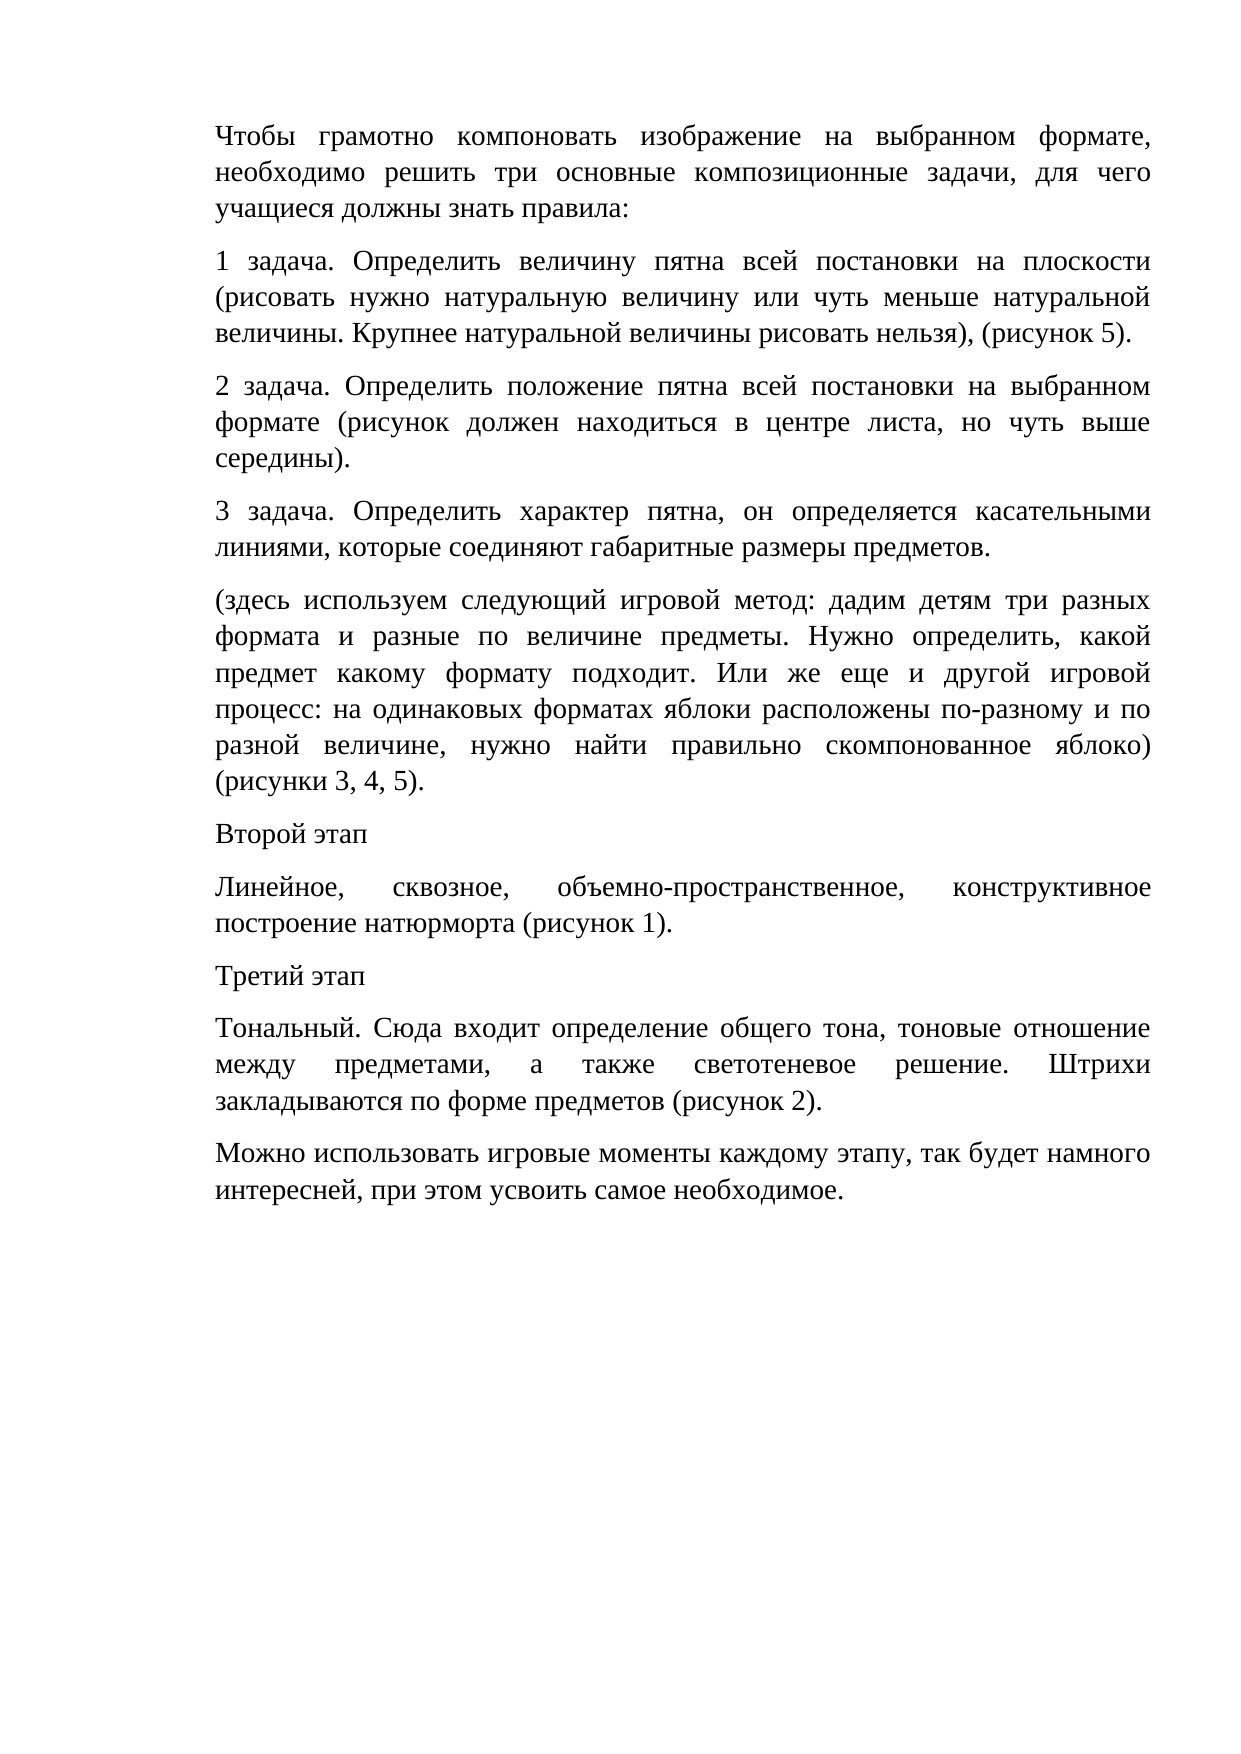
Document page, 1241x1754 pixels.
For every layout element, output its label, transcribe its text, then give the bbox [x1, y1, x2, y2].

text Третий этап [215, 958, 1152, 991]
text 3 задача. Определить характер пятна, он определяется касательными линиями, которые соединяют габаритные размеры предметов. [215, 493, 1152, 563]
text 2 задача. Определить положение пятна всей постановки на выбранном формате (рисунок должен находиться в центре листа, но чуть выше середины). [215, 368, 1152, 474]
text Можно использовать игровые моменты каждому этапу, так будет намного интересней, при этом усвоить самое необходимое. [215, 1136, 1152, 1205]
text (здесь используем следующий игровой метод: дадим детям три разных формата и разные по величине предметы. Нужно определить, какой предмет какому формату подходит. Или же еще и другой игровой процесс: на одинаковых форматах яблоки расположены по-разному и по разной величине, нужно найти правильно скомпонованное яблоко) (рисунки 3, 4, 5). [215, 582, 1152, 797]
text Тональный. Сюда входит определение общего тона, тоновые отношение между предметами, а также светотеневое решение. Штрихи закладываются по форме предметов (рисунок 2). [215, 1011, 1152, 1116]
text 1 задача. Определить величину пятна всей постановки на плоскости (рисовать нужно натуральную величину или чуть меньше натуральной величины. Крупнее натуральной величины рисовать нельзя), (рисунок 5). [215, 243, 1152, 349]
text Линейное, сквозное, объемно-пространственное, конструктивное построение натюрморта (рисунок 1). [215, 869, 1152, 938]
text Второй этап [215, 816, 1152, 849]
text Чтобы грамотно компоновать изображение на выбранном формате, необходимо решить три основные композиционные задачи, для чего учащиеся должны знать правила: [215, 118, 1152, 224]
